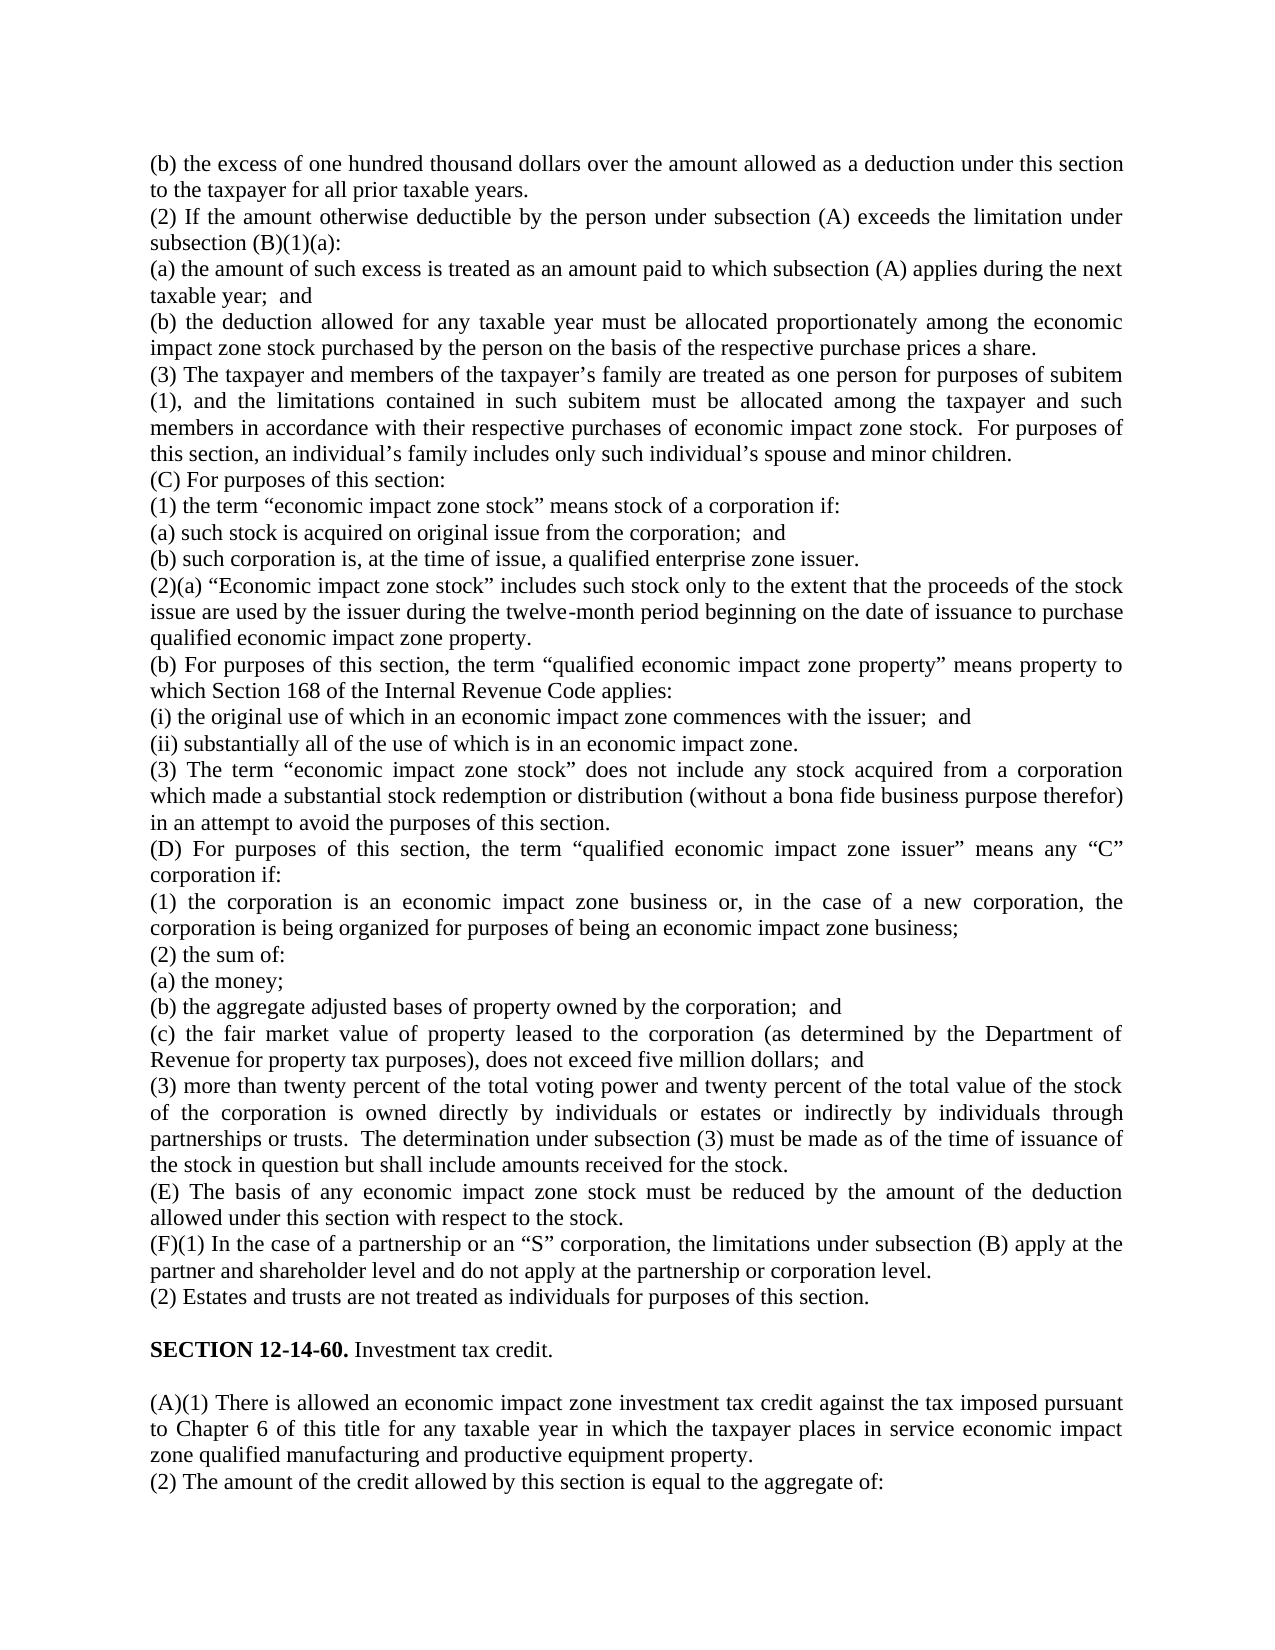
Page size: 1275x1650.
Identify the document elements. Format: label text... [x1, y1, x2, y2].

text (2) The amount of the credit allowed by this section is equal to the aggregate of: [150, 1468, 1125, 1494]
text (a) the money; [150, 967, 1125, 993]
text SECTION 12-14-60. Investment tax credit. [150, 1336, 1125, 1362]
text (ii) substantially all of the use of which is in an economic impact zone. [150, 730, 1125, 756]
text (a) the amount of such excess is treated as an amount paid to which subsection (A) applies during the next taxable year; and [150, 255, 1125, 308]
text (i) the original use of which in an economic impact zone commences with the issuer; and [150, 703, 1125, 730]
text (2)(a) “Economic impact zone stock” includes such stock only to the extent that the proceeds of the stock issue are used by the issuer during the twelve-month period beginning on the date of issuance to purchase qualified economic impact zone property. [150, 572, 1125, 651]
text (1) the corporation is an economic impact zone business or, in the case of a new corporation, the corporation is being organized for purposes of being an economic impact zone business; [150, 888, 1125, 941]
text (b) For purposes of this section, the term “qualified economic impact zone property” means property to which Section 168 of the Internal Revenue Code applies: [150, 651, 1125, 703]
text (1) the term “economic impact zone stock” means stock of a corporation if: [150, 493, 1125, 519]
text (c) the fair market value of property leased to the corporation (as determined by the Department of Revenue for property tax purposes), does not exceed five million dollars; and [150, 1020, 1125, 1072]
text (2) Estates and trusts are not treated as individuals for purposes of this section. [150, 1283, 1125, 1309]
text (3) The term “economic impact zone stock” does not include any stock acquired from a corporation which made a substantial stock redemption or distribution (without a bona fide business purpose therefor) in an attempt to avoid the purposes of this section. [150, 756, 1125, 835]
text (2) the sum of: [150, 941, 1125, 967]
text (b) the aggregate adjusted bases of property owned by the corporation; and [150, 993, 1125, 1020]
text (D) For purposes of this section, the term “qualified economic impact zone issuer” means any “C” corporation if: [150, 835, 1125, 888]
text (b) such corporation is, at the time of issue, a qualified enterprise zone issuer. [150, 545, 1125, 572]
text (C) For purposes of this section: [150, 466, 1125, 493]
text (b) the deduction allowed for any taxable year must be allocated proportionately among the economic impact zone stock purchased by the person on the basis of the respective purchase prices a share. [150, 308, 1125, 361]
text (A)(1) There is allowed an economic impact zone investment tax credit against the tax imposed pursuant to Chapter 6 of this title for any taxable year in which the taxpayer places in service economic impact zone qualified manufacturing and productive equipment property. [150, 1389, 1125, 1468]
text (F)(1) In the case of a partnership or an “S” corporation, the limitations under subsection (B) apply at the partner and shareholder level and do not apply at the partnership or corporation level. [150, 1231, 1125, 1283]
text (E) The basis of any economic impact zone stock must be reduced by the amount of the deduction allowed under this section with respect to the stock. [150, 1178, 1125, 1231]
text (2) If the amount otherwise deductible by the person under subsection (A) exceeds the limitation under subsection (B)(1)(a): [150, 203, 1125, 255]
text (a) such stock is acquired on original issue from the corporation; and [150, 519, 1125, 545]
text (3) more than twenty percent of the total voting power and twenty percent of the total value of the stock of the corporation is owned directly by individuals or estates or indirectly by individuals through partnerships or trusts. The determination under subsection (3) must be made as of the time of issuance of the stock in question but shall include amounts received for the stock. [150, 1072, 1125, 1178]
text (3) The taxpayer and members of the taxpayer’s family are treated as one person for purposes of subitem (1), and the limitations contained in such subitem must be allocated among the taxpayer and such members in accordance with their respective purchases of economic impact zone stock. For purposes of this section, an individual’s family includes only such individual’s spouse and minor children. [150, 361, 1125, 466]
text (b) the excess of one hundred thousand dollars over the amount allowed as a deduction under this section to the taxpayer for all prior taxable years. [150, 150, 1125, 203]
